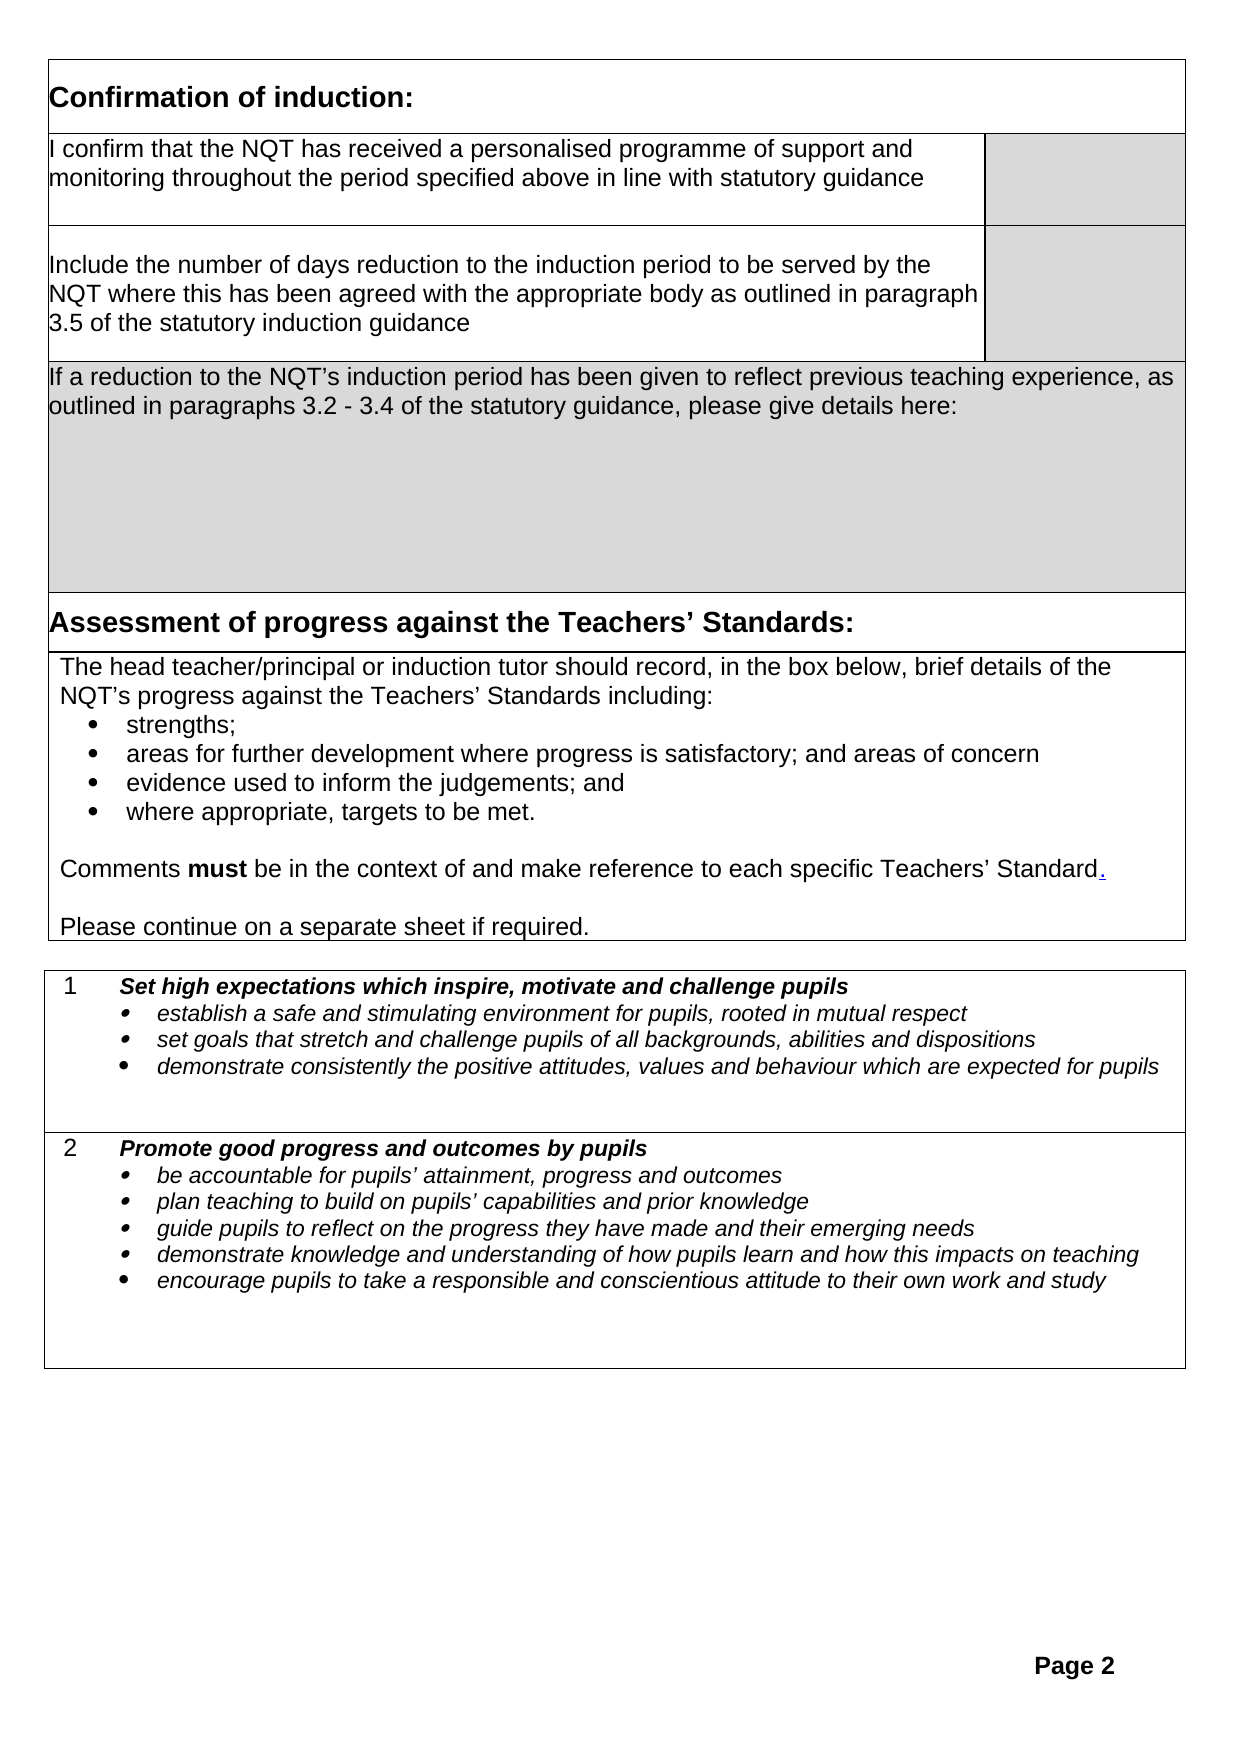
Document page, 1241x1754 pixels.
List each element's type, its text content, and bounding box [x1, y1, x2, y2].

table_header Confirmation of induction: [49, 60, 1185, 133]
table_cell If a reduction to the NQT’s induction period has been given to reflect previous teaching experience, as outlined in paragraphs 3.2 - 3.4 of the statutory guidance, please give details here: [49, 362, 1185, 592]
table_header Set high expectations which inspire, motivate and challenge pupils establish a safe and stimulating environment for pupils, rooted in mutual respect set goals that stretch and challenge pupils of all backgrounds, abilities and dispositions demonstrate consistently the positive attitudes, values and behaviour which are expected for pupils [45, 971, 1185, 1132]
table_cell The head teacher/principal or tutor should record, in the box below, brief details of the NQT’s progress against the Teachers’ Standards including: strengths; areas for further development where progress is satisfactory; and areas of concern evidence used to inform the judgements; and where appropriate, targets to be met. Comments must be in the context of and make reference to each specific Teachers’ Standard. Please continue on a separate sheet if required. [49, 653, 1185, 940]
table_cell I confirm that the NQT has received a personalised programme of support and monitoring throughout the period specified above in line with statutory guidance [49, 134, 984, 225]
table_cell Assessment of progress against the Teachers’ Standards: [49, 593, 1185, 651]
table_cell [986, 134, 1185, 225]
table_cell [986, 226, 1185, 361]
table_cell Promote good progress and outcomes by pupils be accountable for pupils’ attainment, progress and outcomes plan teaching to build on pupils’ capabilities and prior knowledge guide pupils to reflect on the progress they have made and their emerging needs demonstrate knowledge and understanding of how pupils learn and how this impacts on teaching encourage pupils to take a responsible and conscientious attitude to their own work and study [45, 1133, 1185, 1368]
table_cell Include the number of days reduction to the induction period to be served by the NQT where this has been agreed with the appropriate body as outlined in paragraph 3.5 of the statutory induction guidance [49, 226, 984, 361]
